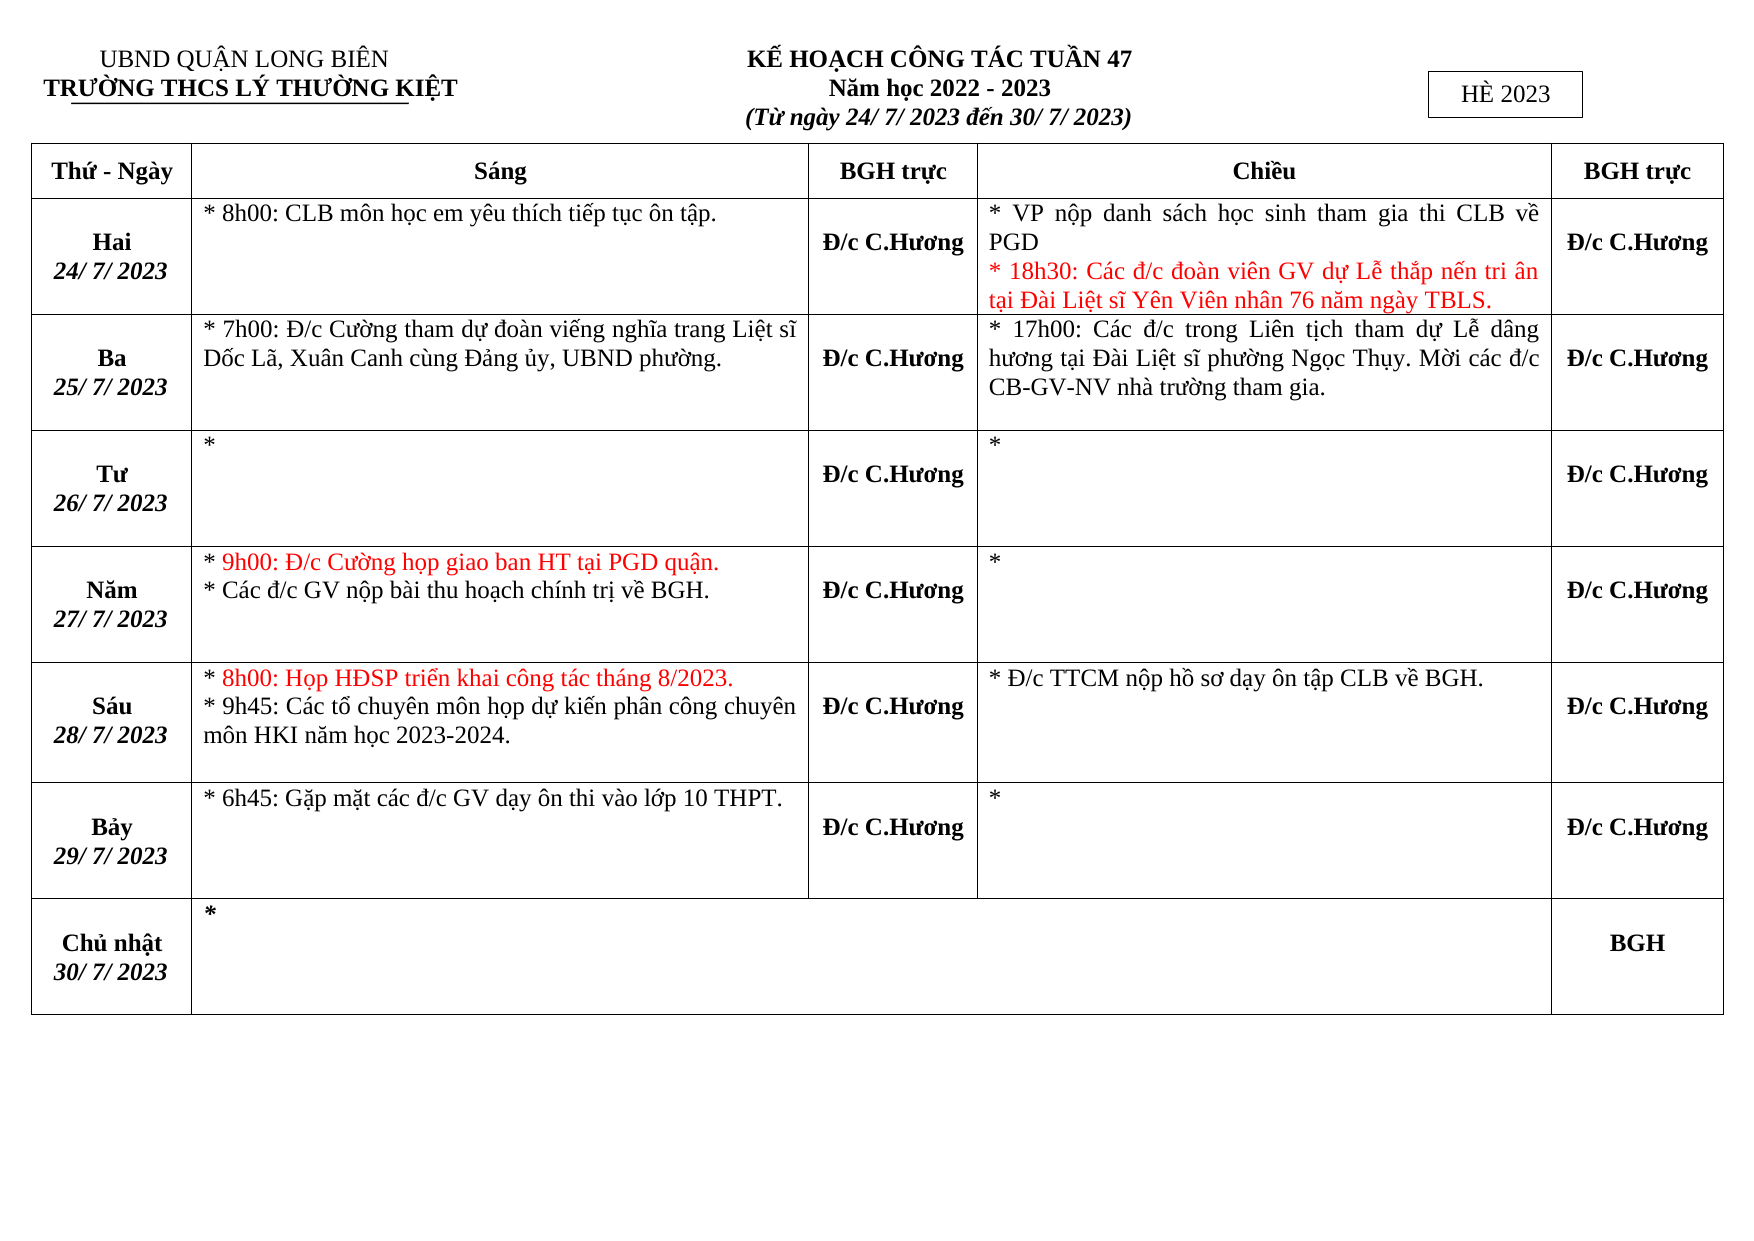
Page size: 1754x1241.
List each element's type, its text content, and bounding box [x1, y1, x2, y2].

table_cell Bảy 29/ 7/ 2023 [32, 783, 191, 898]
table_cell * 8h00: CLB môn học em yêu thích tiếp tục ôn tập. [192, 199, 808, 313]
table_header KẾ HOẠCH CÔNG TÁC TUẦN 47 Năm học 2022 - 2023 (Từ ngày 24/ 7/ 2023 đến 30/ 7/ 2023) [473, 44, 1406, 143]
table_cell BGH [1552, 899, 1723, 1014]
table_header UBND QUẬN LONG BIÊN TRƯỜNG THCS LÝ THƯỜNG KIỆT [32, 44, 473, 143]
table_cell * 9h00: Đ/c Cường họp giao ban HT tại PGD quận. * Các đ/c GV nộp bài thu hoạch chính trị về BGH. [192, 547, 808, 662]
table_cell Đ/c C.Hương [809, 547, 977, 662]
table_cell Tư 26/ 7/ 2023 [32, 431, 191, 546]
table_cell * 17h00: Các đ/c trong Liên tịch tham dự Lễ dâng hương tại Đài Liệt sĩ phường Ngọc Thụy. Mời các đ/c CB-GV-NV nhà trường tham gia. [978, 315, 1551, 429]
table_cell * [978, 547, 1551, 662]
table_cell Sáu 28/ 7/ 2023 [32, 663, 191, 782]
table_cell Năm 27/ 7/ 2023 [32, 547, 191, 662]
table_cell * VP nộp danh sách học sinh tham gia thi CLB về PGD * 18h30: Các đ/c đoàn viên GV dự Lễ thắp nến tri ân tại Đài Liệt sĩ Yên Viên nhân 76 năm ngày TBLS. [978, 199, 1551, 313]
table_cell Chiều [978, 144, 1551, 197]
table_cell Sáng [192, 144, 808, 197]
table_cell Đ/c C.Hương [809, 199, 977, 313]
table_cell Đ/c C.Hương [809, 431, 977, 546]
table_cell Đ/c C.Hương [1552, 663, 1723, 782]
table_cell BGH trực [1552, 144, 1723, 197]
table_cell Hai 24/ 7/ 2023 [32, 199, 191, 313]
table_cell Đ/c C.Hương [1552, 199, 1723, 313]
table_cell Đ/c C.Hương [1552, 547, 1723, 662]
table_cell * 8h00: Họp HĐSP triển khai công tác tháng 8/2023. * 9h45: Các tổ chuyên môn họp dự kiến phân công chuyên môn HKI năm học 2023-2024. [192, 663, 808, 782]
table_cell * 6h45: Gặp mặt các đ/c GV dạy ôn thi vào lớp 10 THPT. [192, 783, 808, 898]
table_cell Đ/c C.Hương [809, 315, 977, 429]
table_cell BGH trực [809, 144, 977, 197]
table_cell * Đ/c TTCM nộp hồ sơ dạy ôn tập CLB về BGH. [978, 663, 1551, 782]
table_cell * [978, 783, 1551, 898]
table_cell Chủ nhật 30/ 7/ 2023 [32, 899, 191, 1014]
table_cell * 7h00: Đ/c Cường tham dự đoàn viếng nghĩa trang Liệt sĩ Dốc Lã, Xuân Canh cùng Đảng ủy, UBND phường. [192, 315, 808, 429]
table_cell * [192, 899, 1551, 1014]
table_cell Đ/c C.Hương [1552, 315, 1723, 429]
table_cell Đ/c C.Hương [1552, 783, 1723, 898]
table_cell * [978, 431, 1551, 546]
table_cell Đ/c C.Hương [1552, 431, 1723, 546]
table_cell Đ/c C.Hương [809, 663, 977, 782]
table_cell Đ/c C.Hương [809, 783, 977, 898]
table_cell Thứ - Ngày [32, 144, 191, 197]
table_cell * [192, 431, 808, 546]
table_cell Ba 25/ 7/ 2023 [32, 315, 191, 429]
